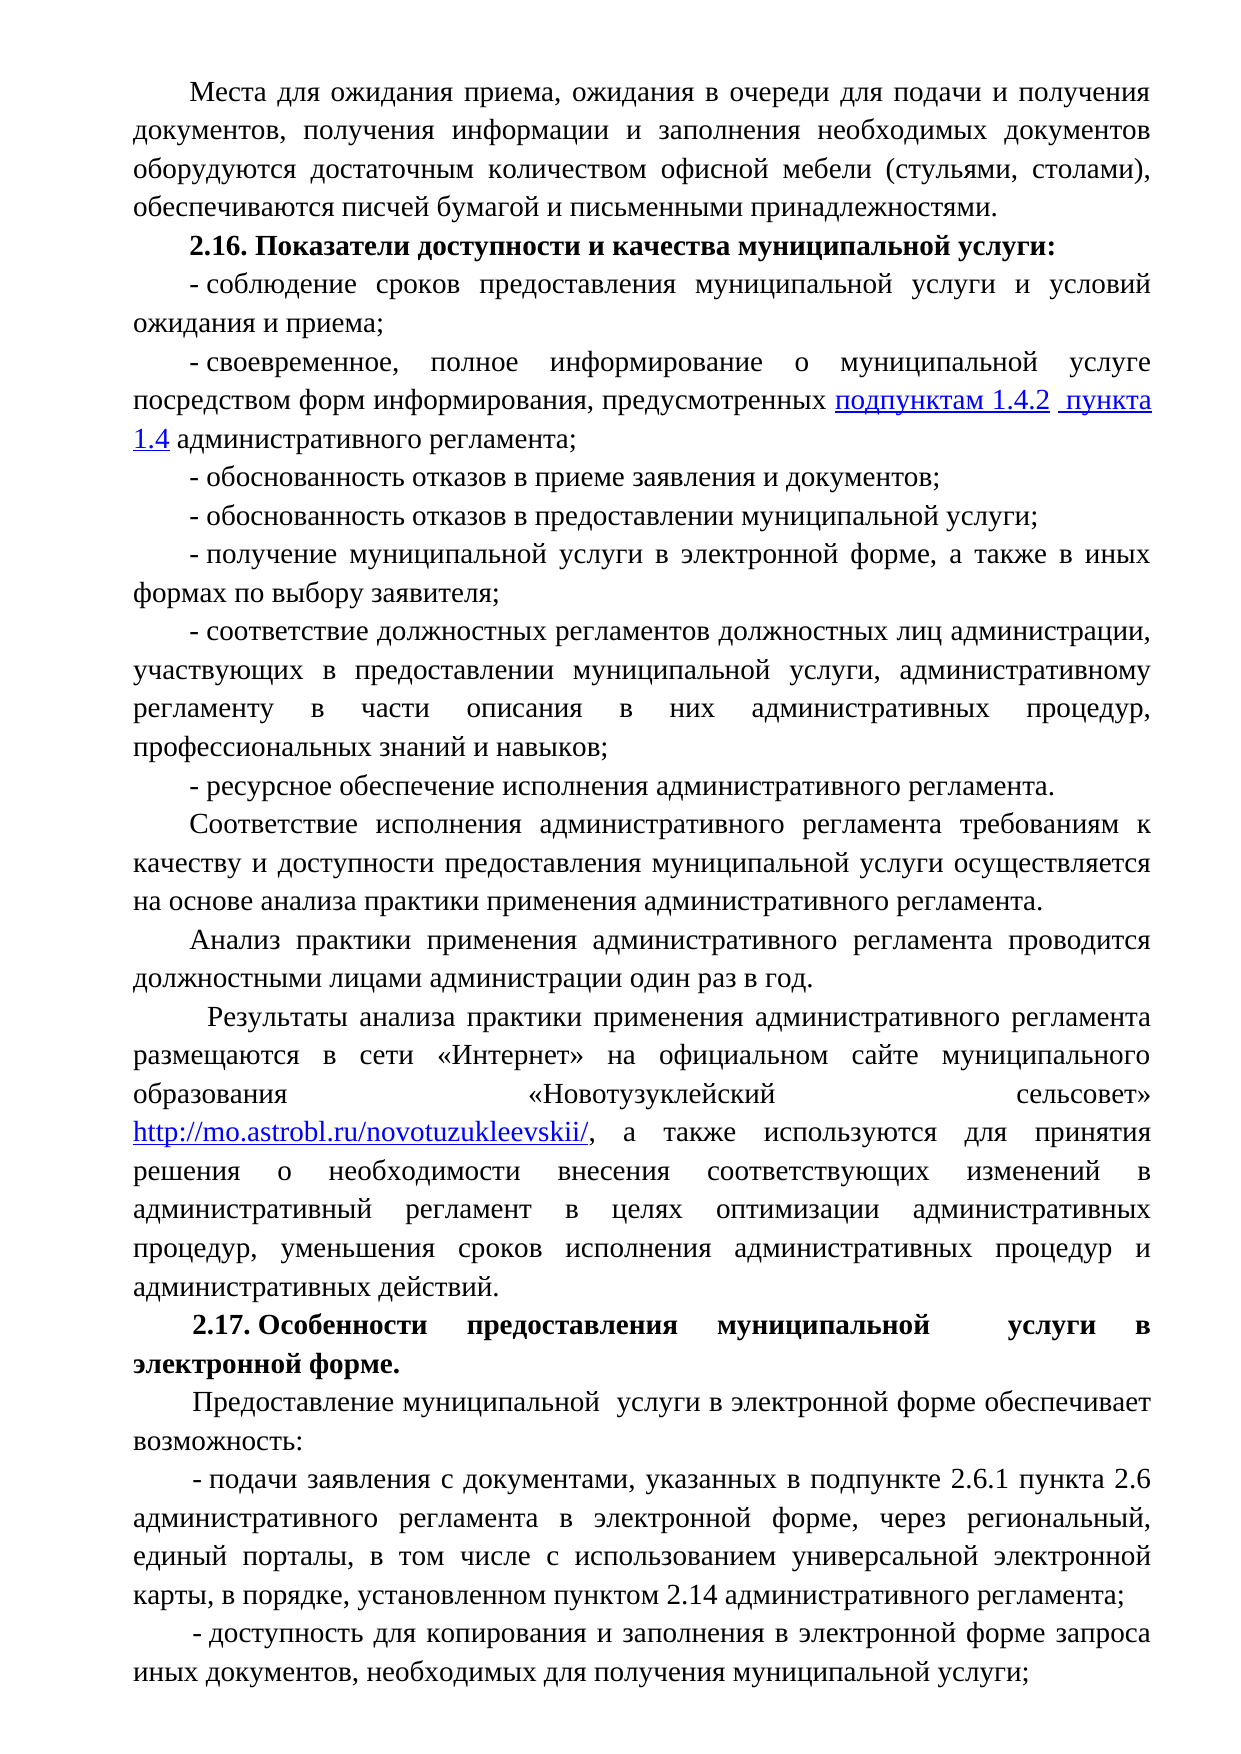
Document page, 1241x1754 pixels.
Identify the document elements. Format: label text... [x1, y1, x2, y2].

text 2.16. Показатели доступности и качества муниципальной услуги: [133, 228, 1152, 262]
text Предоставление муниципальной услуги в электронной форме обеспечивает возможность: [133, 1384, 1152, 1456]
text - обоснованность отказов в предоставлении муниципальной услуги; [133, 498, 1152, 531]
text - ресурсное обеспечение исполнения административного регламента. [133, 768, 1152, 801]
text Анализ практики применения административного регламента проводится должностными лицами администрации один раз в год. [133, 922, 1152, 994]
text Соответствие исполнения административного регламента требованиям к качеству и доступности предоставления муниципальной услуги осуществляется на основе анализа практики применения административного регламента. [133, 806, 1152, 917]
text - соблюдение сроков предоставления муниципальной услуги и условий ожидания и приема; [133, 267, 1152, 339]
text 2.17. Особенности предоставления муниципальной услуги в электронной форме. [133, 1307, 1152, 1379]
text - своевременное, полное информирование о муниципальной услуге посредством форм информирования, предусмотренных подпунктам 1.4.2 пункта 1.4 административного регламента; [133, 344, 1152, 454]
text - получение муниципальной услуги в электронной форме, а также в иных формах по выбору заявителя; [133, 536, 1152, 608]
text Результаты анализа практики применения административного регламента размещаются в сети «Интернет» на официальном сайте муниципального образования «Новотузуклейский сельсовет» http://mo.astrobl.ru/novotuzukleevskii/, а также используются для принятия решения о необходимости внесения соответствующих изменений в административный регламент в целях оптимизации административных процедур, уменьшения сроков исполнения административных процедур и административных действий. [133, 999, 1152, 1302]
text - доступность для копирования и заполнения в электронной форме запроса иных документов, необходимых для получения муниципальной услуги; [133, 1616, 1152, 1688]
text - обоснованность отказов в приеме заявления и документов; [133, 459, 1152, 493]
text - подачи заявления с документами, указанных в подпункте 2.6.1 пункта 2.6 административного регламента в электронной форме, через региональный, единый порталы, в том числе с использованием универсальной электронной карты, в порядке, установленном пунктом 2.14 административного регламента; [133, 1461, 1152, 1611]
text Места для ожидания приема, ожидания в очереди для подачи и получения документов, получения информации и заполнения необходимых документов оборудуются достаточным количеством офисной мебели (стульями, столами), обеспечиваются писчей бумагой и письменными принадлежностями. [133, 74, 1152, 223]
text - соответствие должностных регламентов должностных лиц администрации, участвующих в предоставлении муниципальной услуги, административному регламенту в части описания в них административных процедур, профессиональных знаний и навыков; [133, 613, 1152, 763]
